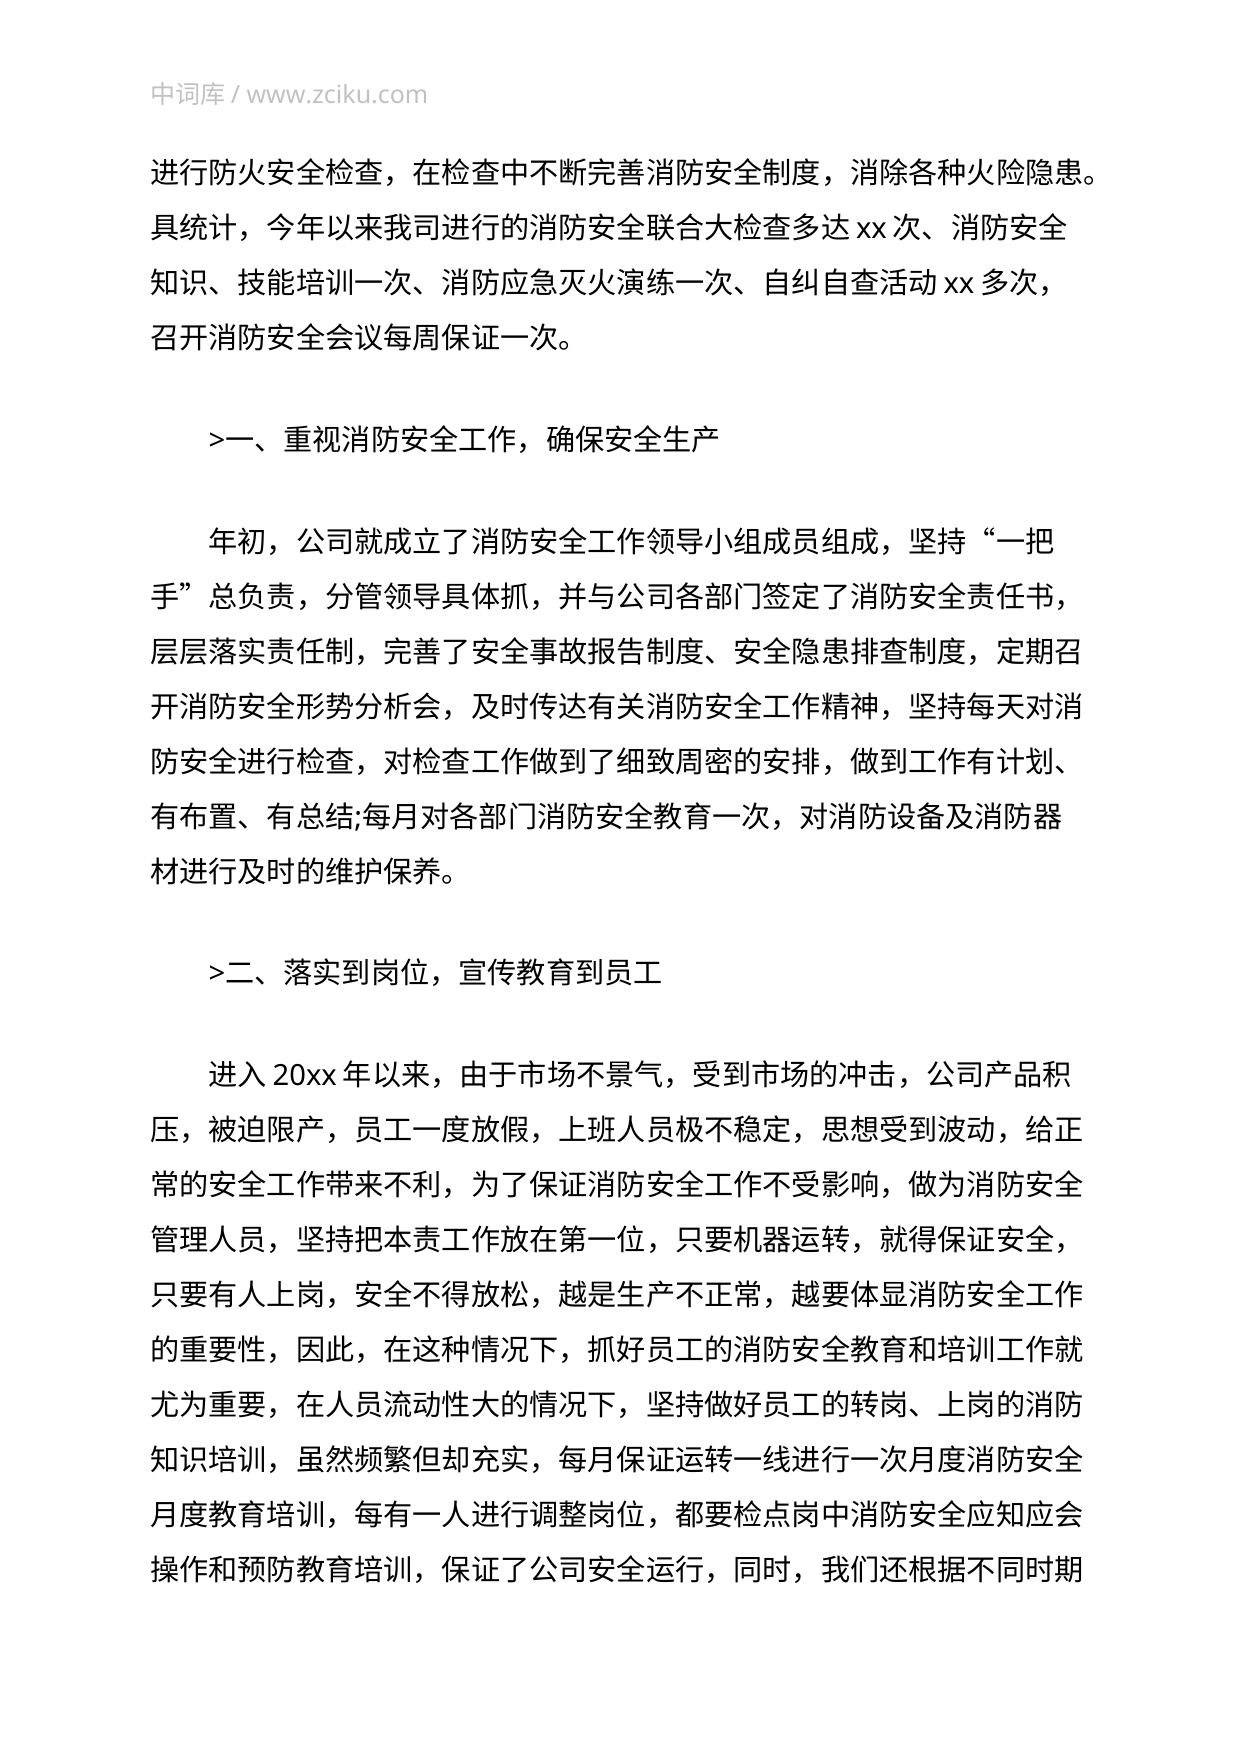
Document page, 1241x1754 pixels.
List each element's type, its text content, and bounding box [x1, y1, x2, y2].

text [150, 150, 1090, 357]
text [150, 1052, 1090, 1588]
text 年初，公司就成立了消防安全工作领导小组成员组成，坚持“一把手”总负责，分管领导具体抓，并与公司各部门签定了消防安全责任书，层层落实责任制，完善了安全事故报告制度、安全隐患排查制度，定期召开消防安全形势分析会，及时传达有关消防安全工作精神，坚持每天对消防安全进行检查，对检查工作做到了细致周密的安排，做到工作有计划、有布置、有总结;每月对各部门消防安全教育一次，对消防设备及消防器材进行及时的维护保养。 [150, 519, 1090, 890]
text >二、落实到岗位，宣传教育到员工 [150, 950, 1090, 992]
text >一、重视消防安全工作，确保安全生产 [150, 417, 1090, 459]
